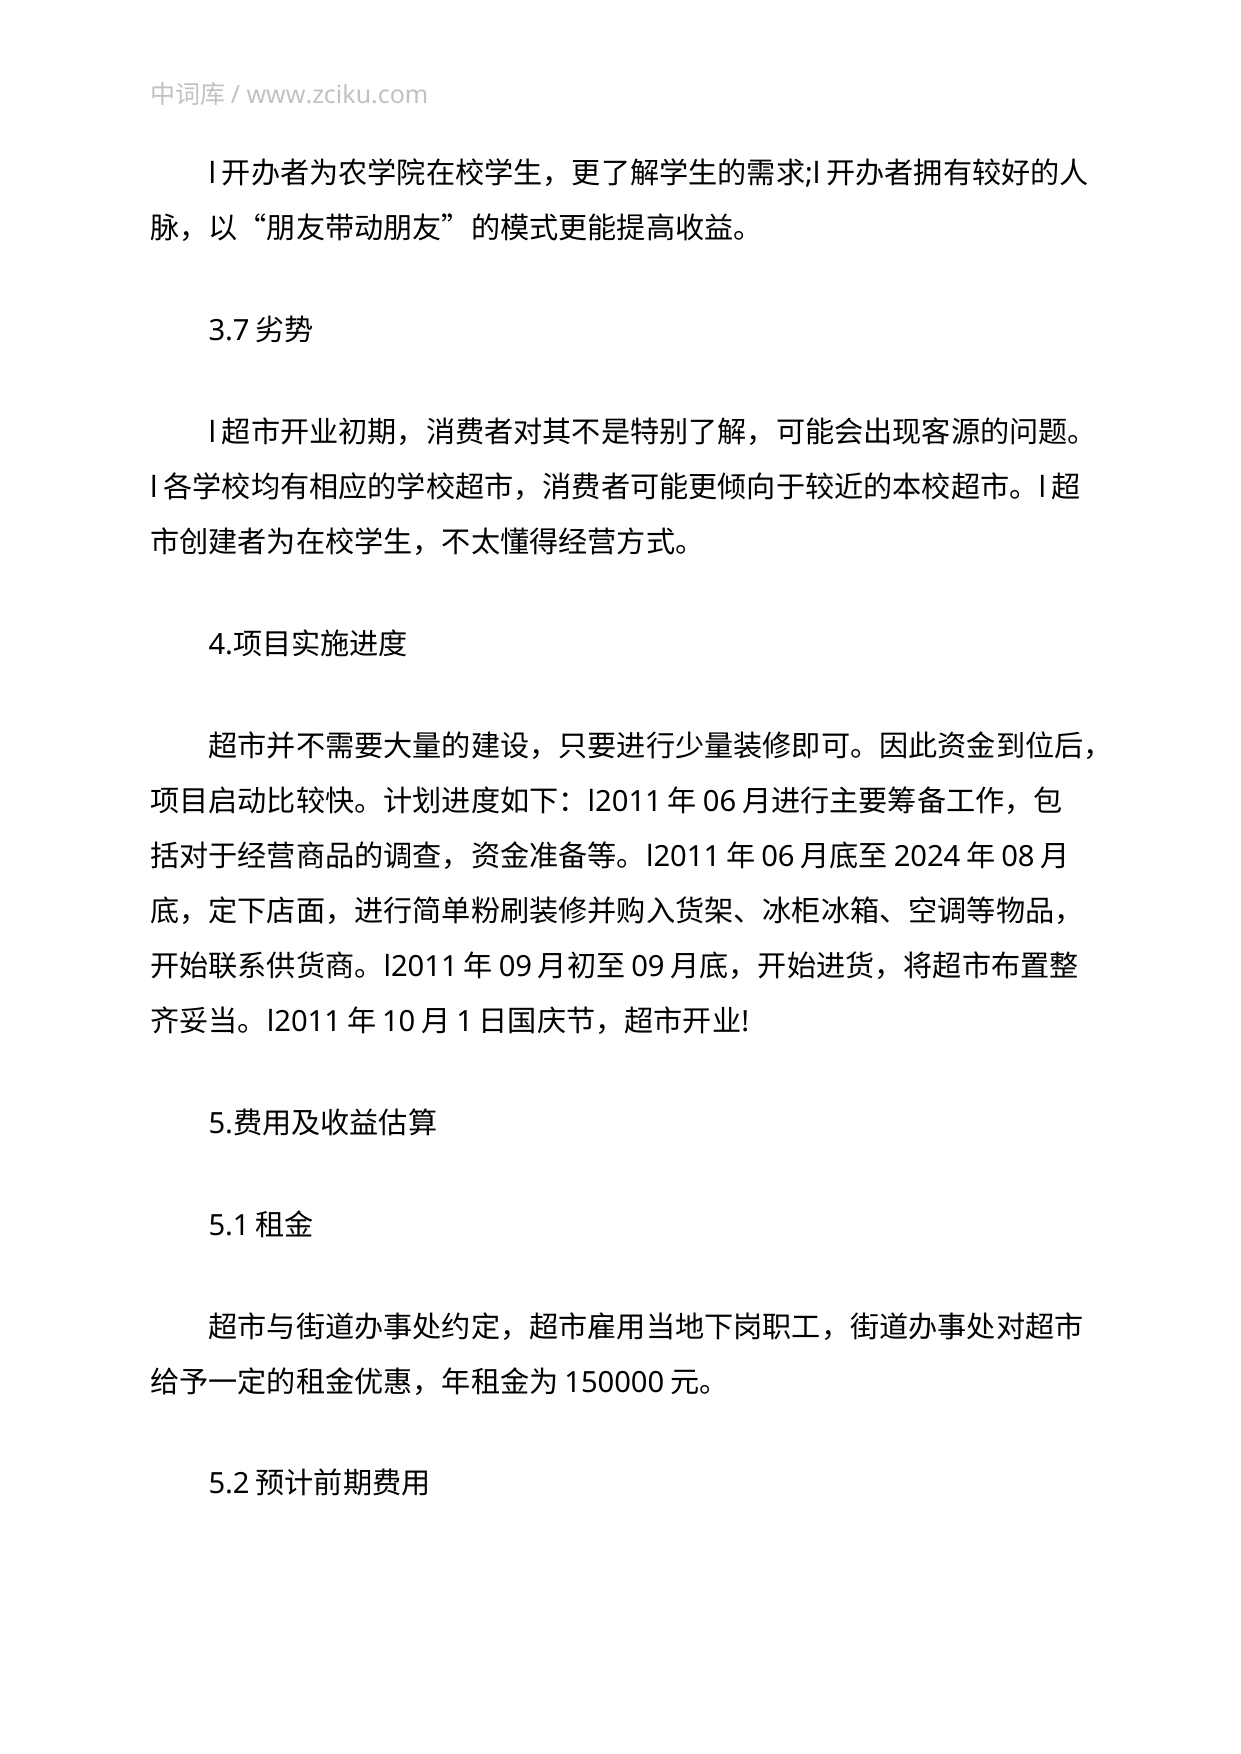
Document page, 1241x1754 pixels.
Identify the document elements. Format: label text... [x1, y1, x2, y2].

text 3.7劣势 [150, 307, 1090, 349]
text 5.1租金 [150, 1201, 1090, 1244]
text l超市开业初期，消费者对其不是特别了解，可能会出现客源的问题。l各学校均有相应的学校超市，消费者可能更倾向于较近的本校超市。l超市创建者为在校学生，不太懂得经营方式。 [150, 409, 1090, 561]
text 5.费用及收益估算 [150, 1099, 1090, 1142]
text 超市并不需要大量的建设，只要进行少量装修即可。因此资金到位后，项目启动比较快。计划进度如下：l2011年06月进行主要筹备工作，包括对于经营商品的调查，资金准备等。l2011年06月底至2024年08月底，定下店面，进行简单粉刷装修并购入货架、冰柜冰箱、空调等物品，开始联系供货商。l2011年09月初至09月底，开始进货，将超市布置整齐妥当。l2011年10月1日国庆节，超市开业! [150, 722, 1090, 1040]
text 超市与街道办事处约定，超市雇用当地下岗职工，街道办事处对超市给予一定的租金优惠，年租金为150000元。 [150, 1303, 1090, 1401]
text 5.2预计前期费用 [150, 1460, 1090, 1502]
text l开办者为农学院在校学生，更了解学生的需求;l开办者拥有较好的人脉，以“朋友带动朋友”的模式更能提高收益。 [150, 150, 1090, 247]
text 4.项目实施进度 [150, 621, 1090, 663]
